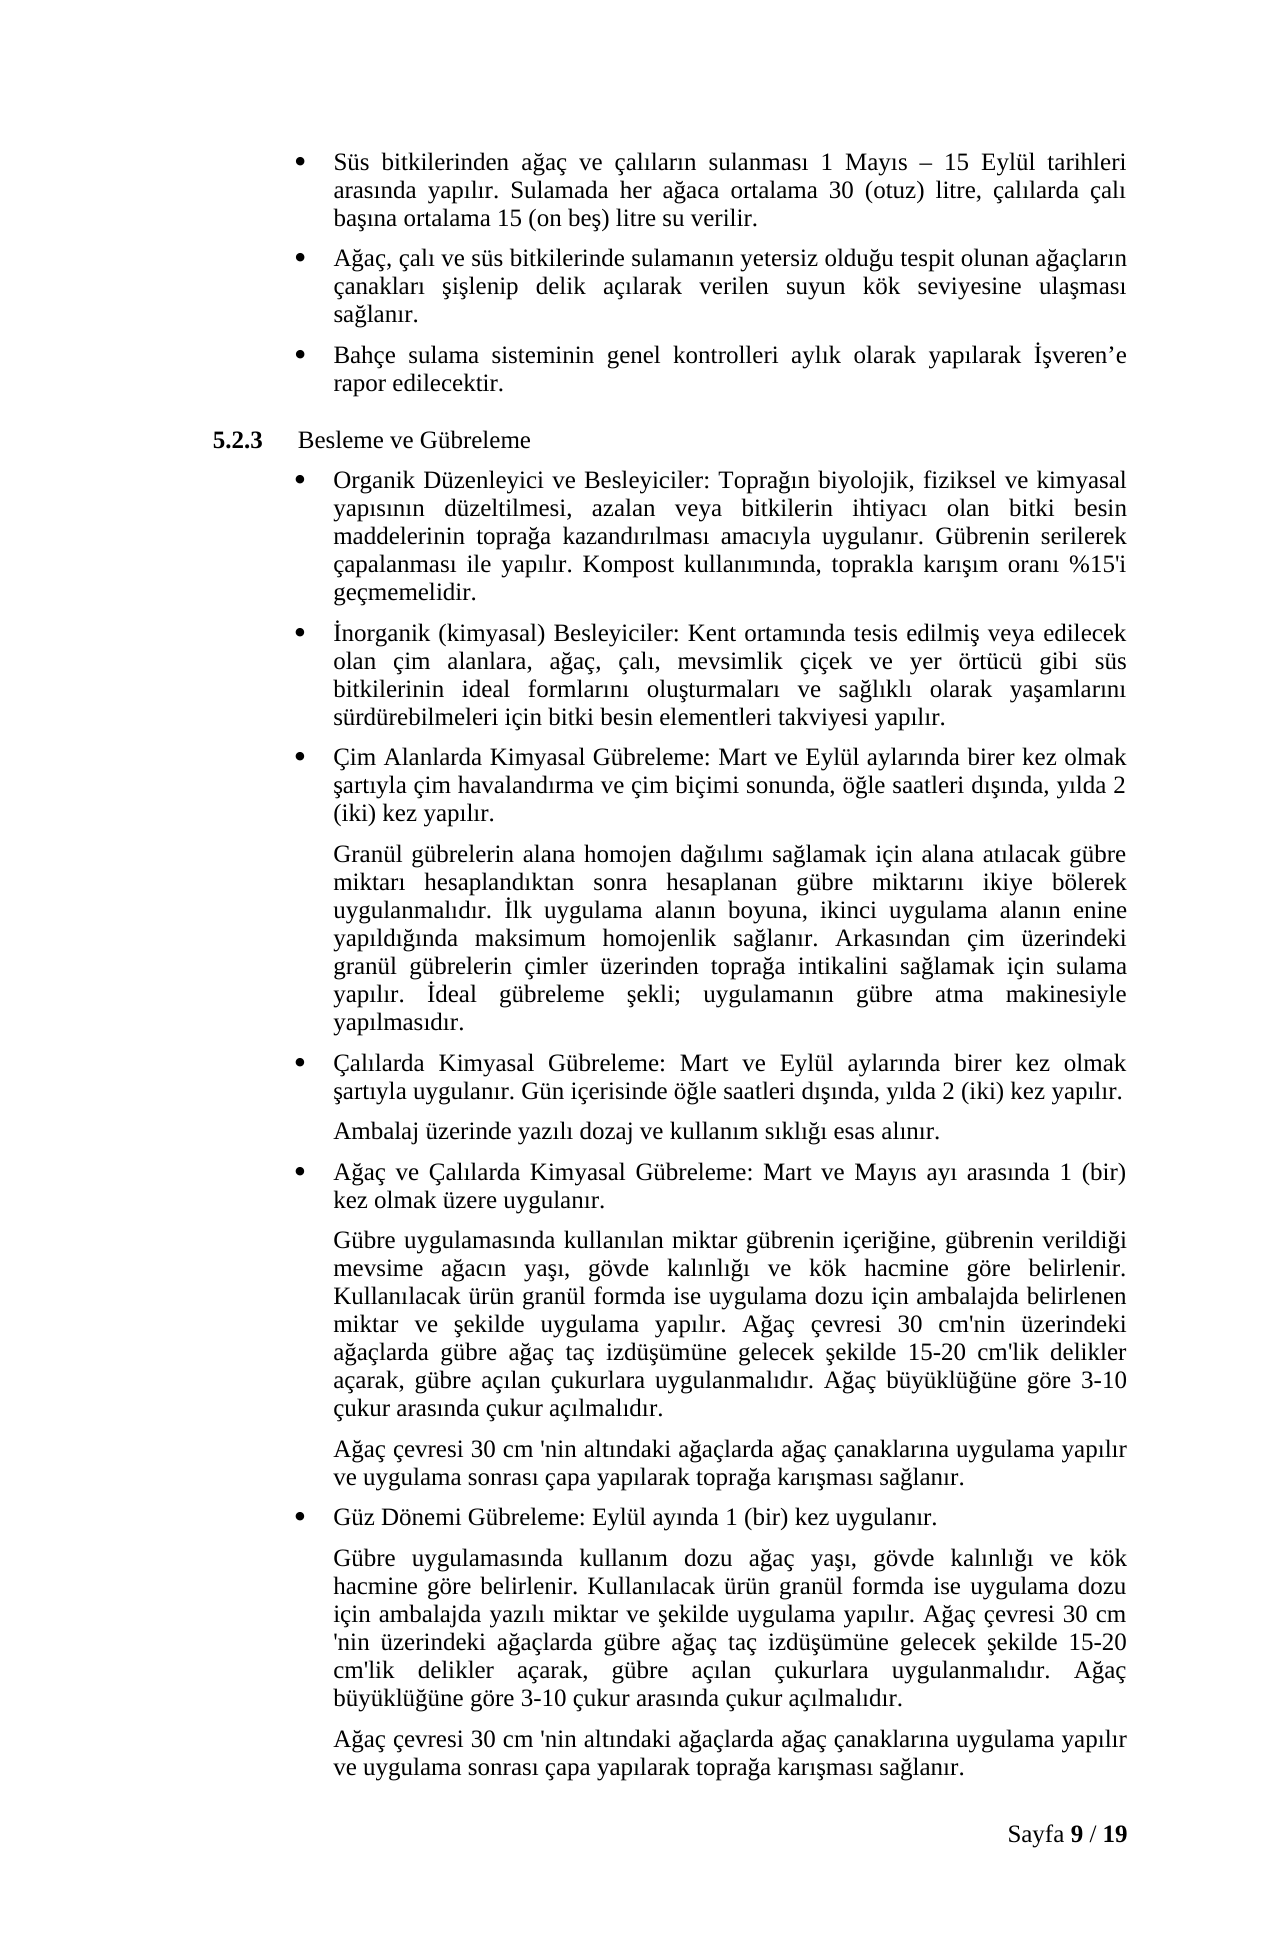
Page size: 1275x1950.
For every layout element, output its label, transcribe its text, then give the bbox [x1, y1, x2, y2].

list Çim Alanlarda Kimyasal Gübreleme: Mart ve Eylül aylarında birer kez olmak şartıyla çim havalandırma ve çim biçimi sonunda, öğle saatleri dışında, yılda 2 (iki) kez yapılır. [296, 743, 1127, 827]
list Bahçe sulama sisteminin genel kontrolleri aylık olarak yapılarak İşveren’e rapor edilecektir. [296, 341, 1127, 397]
text 5.2.3 Besleme ve Gübreleme [213, 426, 1127, 454]
list Süs bitkilerinden ağaç ve çalıların sulanması 1 Mayıs – 15 Eylül tarihleri arasında yapılır. Sulamada her ağaca ortalama 30 (otuz) litre, çalılarda çalı başına ortalama 15 (on beş) litre su verilir. [296, 148, 1127, 232]
list İnorganik (kimyasal) Besleyiciler: Kent ortamında tesis edilmiş veya edilecek olan çim alanlara, ağaç, çalı, mevsimlik çiçek ve yer örtücü gibi süs bitkilerinin ideal formlarını oluşturmaları ve sağlıklı olarak yaşamlarını sürdürebilmeleri için bitki besin elementleri takviyesi yapılır. [296, 619, 1127, 731]
text Ambalaj üzerinde yazılı dozaj ve kullanım sıklığı esas alınır. [333, 1117, 1127, 1145]
list Çalılarda Kimyasal Gübreleme: Mart ve Eylül aylarında birer kez olmak şartıyla uygulanır. Gün içerisinde öğle saatleri dışında, yılda 2 (iki) kez yapılır. [296, 1049, 1127, 1105]
list Ağaç ve Çalılarda Kimyasal Gübreleme: Mart ve Mayıs ayı arasında 1 (bir) kez olmak üzere uygulanır. [296, 1158, 1127, 1214]
text Ağaç çevresi 30 cm 'nin altındaki ağaçlarda ağaç çanaklarına uygulama yapılır ve uygulama sonrası çapa yapılarak toprağa karışması sağlanır. [333, 1724, 1127, 1781]
text Granül gübrelerin alana homojen dağılımı sağlamak için alana atılacak gübre miktarı hesaplandıktan sonra hesaplanan gübre miktarını ikiye bölerek uygulanmalıdır. İlk uygulama alanın boyuna, ikinci uygulama alanın enine yapıldığında maksimum homojenlik sağlanır. Arkasından çim üzerindeki granül gübrelerin çimler üzerinden toprağa intikalini sağlamak için sulama yapılır. İdeal gübreleme şekli; uygulamanın gübre atma makinesiyle yapılmasıdır. [333, 840, 1127, 1036]
text Ağaç çevresi 30 cm 'nin altındaki ağaçlarda ağaç çanaklarına uygulama yapılır ve uygulama sonrası çapa yapılarak toprağa karışması sağlanır. [333, 1435, 1127, 1491]
text Gübre uygulamasında kullanım dozu ağaç yaşı, gövde kalınlığı ve kök hacmine göre belirlenir. Kullanılacak ürün granül formda ise uygulama dozu için ambalajda yazılı miktar ve şekilde uygulama yapılır. Ağaç çevresi 30 cm 'nin üzerindeki ağaçlarda gübre ağaç taç izdüşümüne gelecek şekilde 15-20 cm'lik delikler açarak, gübre açılan çukurlara uygulanmalıdır. Ağaç büyüklüğüne göre 3-10 çukur arasında çukur açılmalıdır. [333, 1544, 1127, 1712]
list Güz Dönemi Gübreleme: Eylül ayında 1 (bir) kez uygulanır. [296, 1503, 1127, 1531]
list Organik Düzenleyici ve Besleyiciler: Toprağın biyolojik, fiziksel ve kimyasal yapısının düzeltilmesi, azalan veya bitkilerin ihtiyacı olan bitki besin maddelerinin toprağa kazandırılması amacıyla uygulanır. Gübrenin serilerek çapalanması ile yapılır. Kompost kullanımında, toprakla karışım oranı %15'i geçmemelidir. [296, 466, 1127, 606]
list Ağaç, çalı ve süs bitkilerinde sulamanın yetersiz olduğu tespit olunan ağaçların çanakları şişlenip delik açılarak verilen suyun kök seviyesine ulaşması sağlanır. [296, 244, 1127, 328]
text Gübre uygulamasında kullanılan miktar gübrenin içeriğine, gübrenin verildiği mevsime ağacın yaşı, gövde kalınlığı ve kök hacmine göre belirlenir. Kullanılacak ürün granül formda ise uygulama dozu için ambalajda belirlenen miktar ve şekilde uygulama yapılır. Ağaç çevresi 30 cm'nin üzerindeki ağaçlarda gübre ağaç taç izdüşümüne gelecek şekilde 15-20 cm'lik delikler açarak, gübre açılan çukurlara uygulanmalıdır. Ağaç büyüklüğüne göre 3-10 çukur arasında çukur açılmalıdır. [333, 1226, 1127, 1422]
